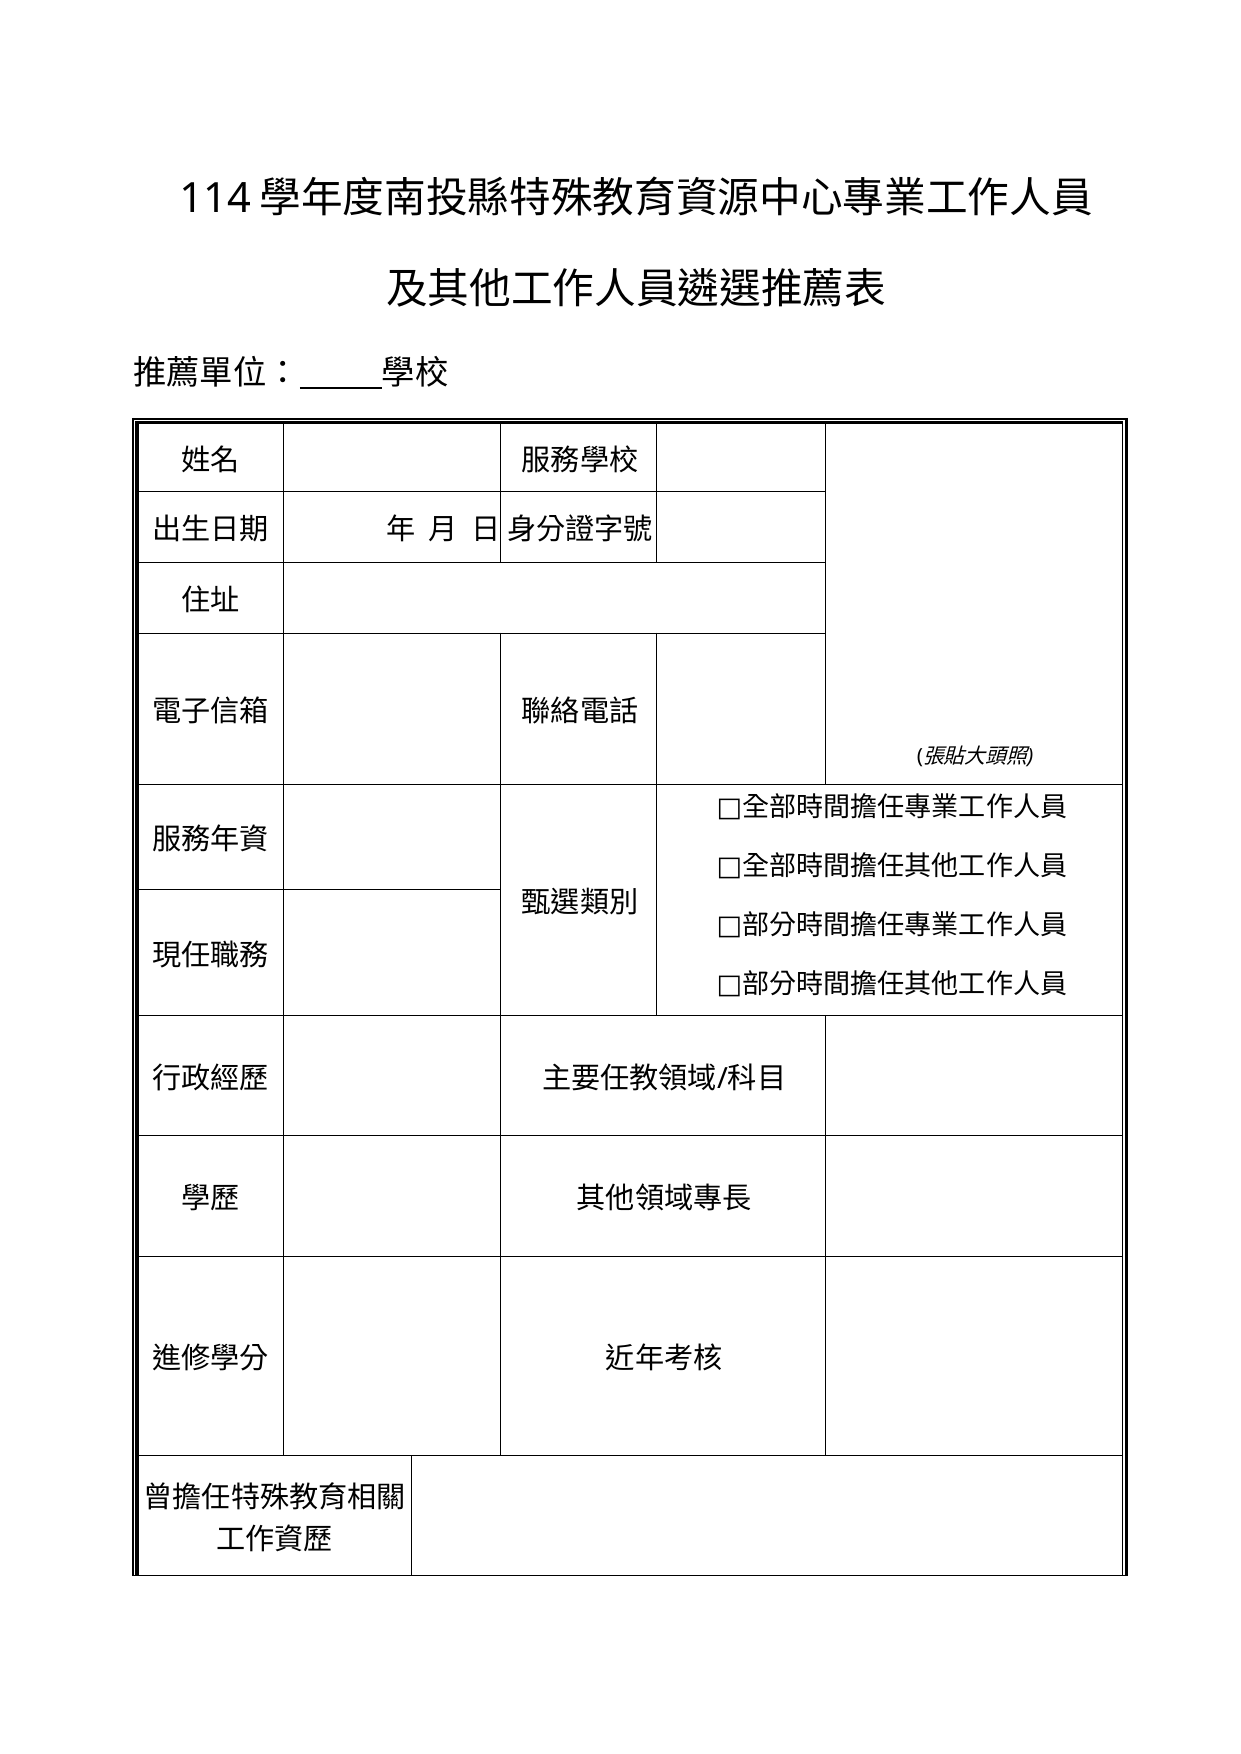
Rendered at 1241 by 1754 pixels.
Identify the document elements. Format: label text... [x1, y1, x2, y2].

table_cell [284, 890, 500, 1015]
table_cell 學歷 [139, 1136, 283, 1256]
table_cell 出生日期 [139, 492, 283, 562]
table_cell [657, 634, 825, 783]
table_cell 住址 [139, 563, 283, 632]
table_cell 年 月 日 [284, 492, 500, 562]
table_cell [826, 1136, 1122, 1256]
table_cell 現任職務 [139, 890, 283, 1015]
table_cell [412, 1456, 1122, 1575]
table_cell 近年考核 [501, 1257, 825, 1455]
text 114學年度南投縣特殊教育資源中心專業工作人員及其他工作人員遴選推薦表 [177, 164, 1094, 315]
table_cell 甄選類別 [501, 785, 656, 1015]
table_cell 行政經歷 [139, 1016, 283, 1135]
table_header [284, 424, 500, 491]
text 推薦單位： 學校 [133, 346, 1094, 394]
table_cell [826, 1257, 1122, 1455]
table_cell [284, 1136, 500, 1256]
table_cell 主要任教領域/科目 [501, 1016, 825, 1135]
table_cell [284, 634, 500, 783]
table_header 姓名 [139, 424, 283, 491]
table_header [657, 424, 825, 491]
table_cell [284, 1016, 500, 1135]
table_cell [657, 492, 825, 562]
table_cell 進修學分 [139, 1257, 283, 1455]
table_cell [284, 1257, 500, 1455]
table_cell 服務年資 [139, 785, 283, 889]
table_cell [826, 1016, 1122, 1135]
table_cell [284, 563, 825, 632]
table_cell 電子信箱 [139, 634, 283, 783]
table_header (張貼大頭照) [826, 424, 1122, 783]
table_cell 聯絡電話 [501, 634, 656, 783]
table_cell 其他領域專長 [501, 1136, 825, 1256]
table_cell □全部時間擔任專業工作人員 □全部時間擔任其他工作人員 □部分時間擔任專業工作人員 □部分時間擔任其他工作人員 [657, 785, 1122, 1015]
table_cell 身分證字號 [501, 492, 656, 562]
table_cell [284, 785, 500, 889]
table_header 服務學校 [501, 424, 656, 491]
table_cell 曾擔任特殊教育相關工作資歷 [139, 1456, 411, 1575]
